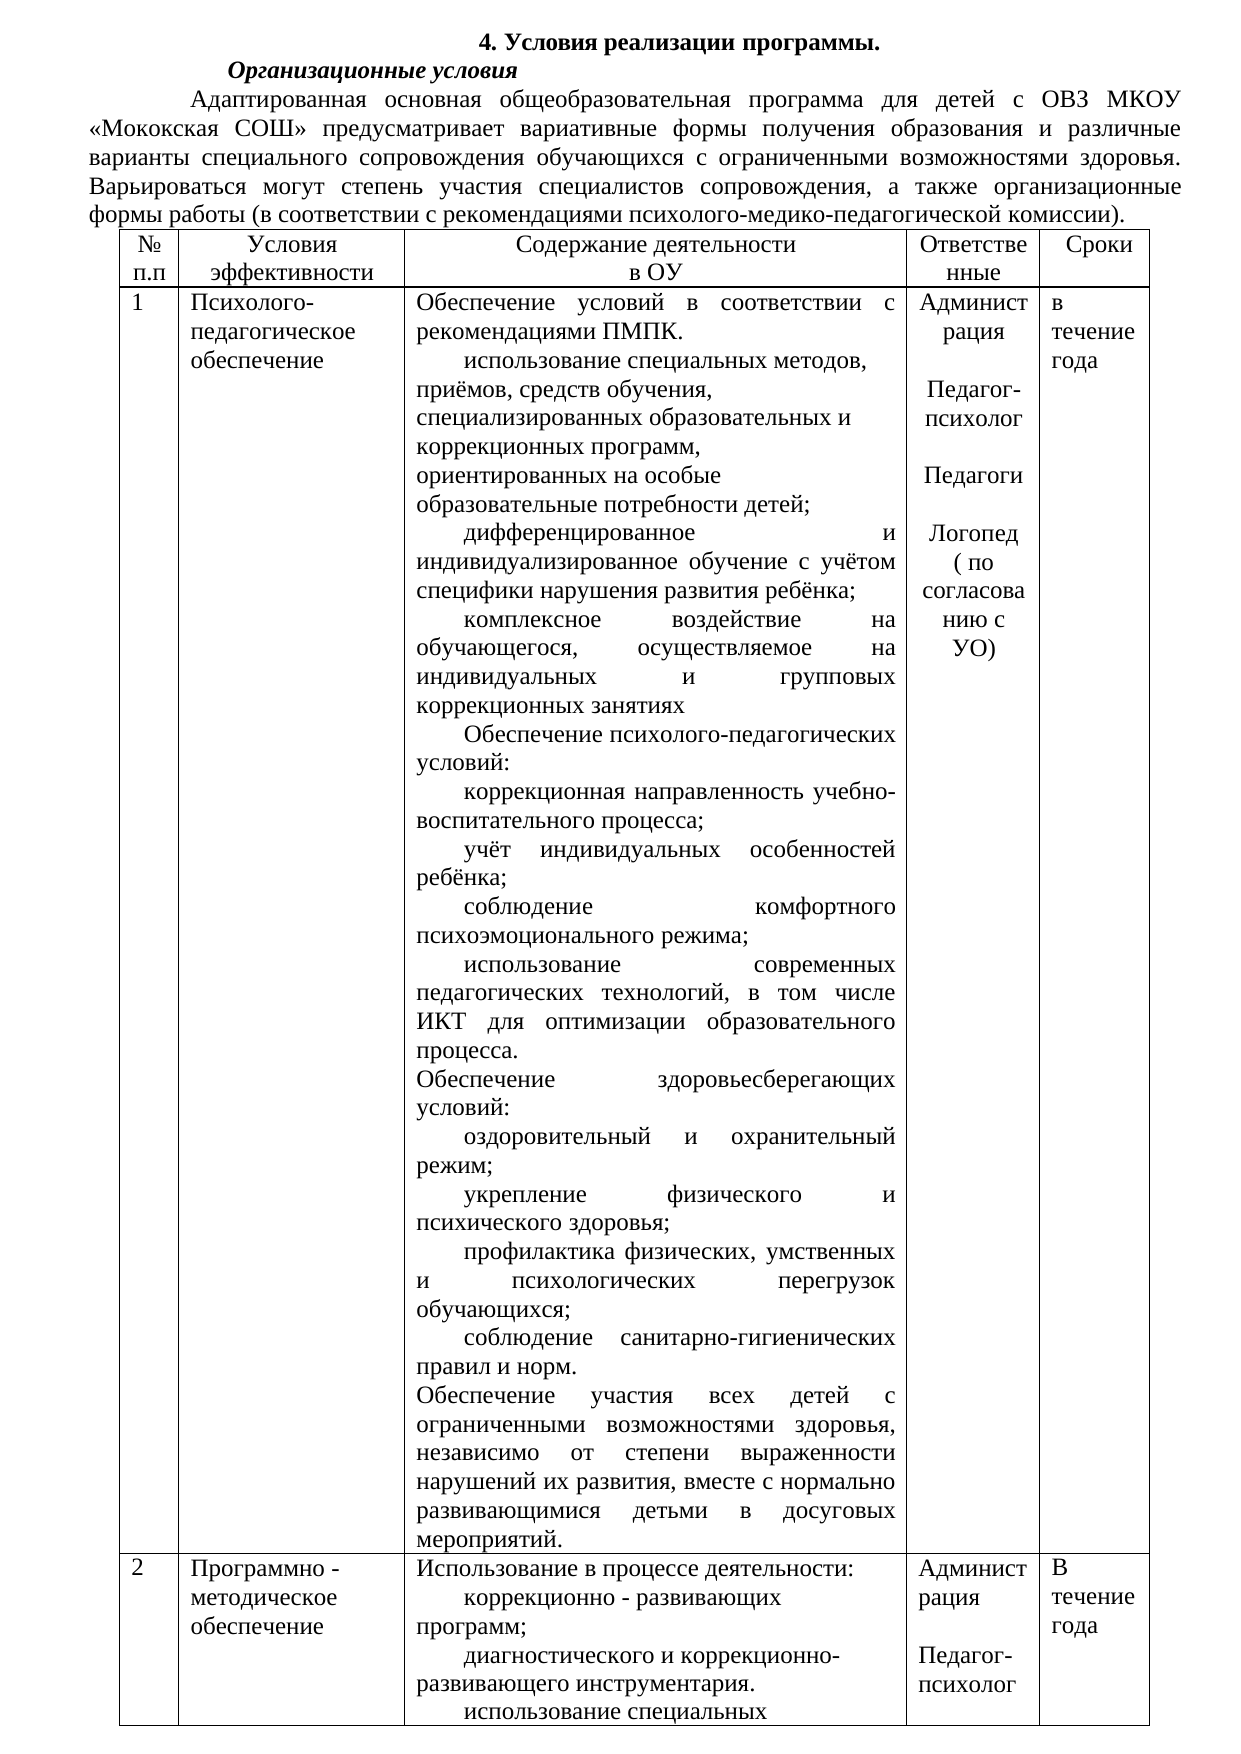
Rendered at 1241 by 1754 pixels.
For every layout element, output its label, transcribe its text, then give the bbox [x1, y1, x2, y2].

table_header Содержание деятельности в ОУ [405, 230, 906, 286]
subtitle Условия реализации программы. [478, 27, 1209, 56]
table_cell Психолого- педагогическое обеспечение [179, 288, 404, 1552]
table_header № п.п [120, 230, 178, 286]
text Адаптированная основная общеобразовательная программа для детей с ОВЗ МКОУ «Мококская СОШ» предусматривает вариативные формы получения образования и различные варианты специального сопровождения обучающихся с ограниченными возможностями здоровья. Варьироваться могут степень участия специалистов сопровождения, а также организационные формы работы (в соответствии с рекомендациями психолого-медико-педагогической комиссии). [89, 84, 1182, 228]
table_header Условия эффективности [179, 230, 404, 286]
table_cell 2 [120, 1554, 178, 1725]
table_header Сроки [1040, 230, 1149, 286]
table_cell в течение года [1040, 288, 1149, 1552]
table_cell Программно - методическое обеспечение [179, 1554, 404, 1725]
table_cell В течение года [1040, 1554, 1149, 1725]
subtitle Организационные условия [227, 56, 1209, 84]
table_cell Использование в процессе деятельности: коррекционно - развивающих программ; диагностического и коррекционно- развивающего инструментария. использование специальных [405, 1554, 906, 1725]
table_cell Обеспечение условий в соответствии с рекомендациями ПМПК. использование специальных методов, приёмов, средств обучения, специализированных образовательных и коррекционных программ, ориентированных на особые образовательные потребности детей; дифференцированное и индивидуализированное обучение с учётом специфики нарушения развития ребёнка; комплексное воздействие на обучающегося, осуществляемое на индивидуальных и групповых коррекционных занятиях Обеспечение психолого-педагогических условий: коррекционная направленность учебно- воспитательного процесса; учёт индивидуальных особенностей ребёнка; соблюдение комфортного психоэмоционального режима; использование современных педагогических технологий, в том числе ИКТ для оптимизации образовательного процесса. Обеспечение здоровьесберегающих условий: оздоровительный и охранительный режим; укрепление физического и психического здоровья; профилактика физических, умственных и психологических перегрузок обучающихся; соблюдение санитарно-гигиенических правил и норм. Обеспечение участия всех детей с ограниченными возможностями здоровья, независимо от степени выраженности нарушений их развития, вместе с нормально развивающимися детьми в досуговых мероприятий. [405, 288, 906, 1552]
table_cell Админист рация Педагог- психолог Педагоги Логопед ( по согласова нию с УО) [907, 288, 1039, 1552]
table_cell 1 [120, 288, 178, 1552]
table_cell Админист рация Педагог- психолог [907, 1554, 1039, 1725]
table_header Ответстве нные [907, 230, 1039, 286]
